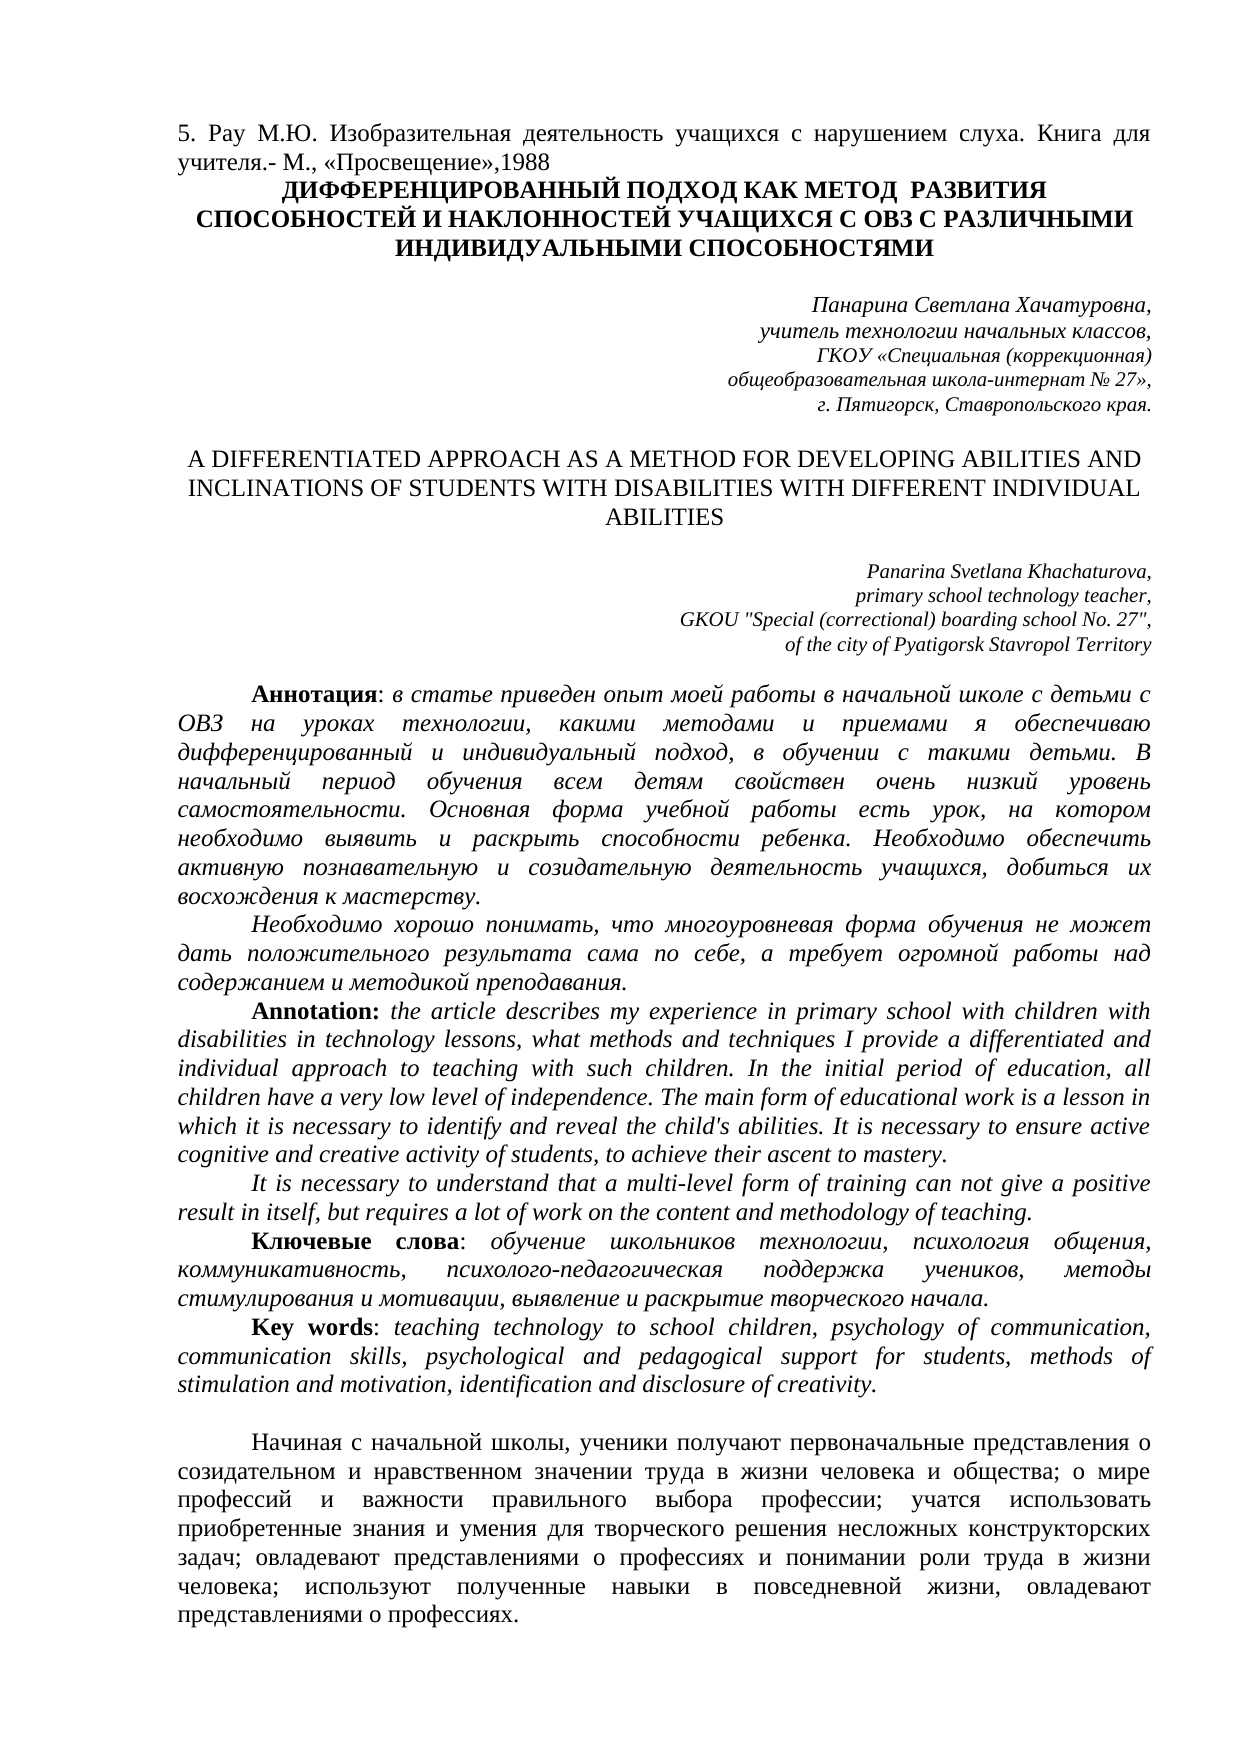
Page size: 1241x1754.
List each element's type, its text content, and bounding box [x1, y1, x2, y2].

text Начиная с начальной школы, ученики получают первоначальные представления о созидательном и нравственном значении труда в жизни человека и общества; о мире профессий и важности правильного выбора профессии; учатся использовать приобретенные знания и умения для творческого решения несложных конструкторских задач; овладевают представлениями о профессиях и понимании роли труда в жизни человека; используют полученные навыки в повседневной жизни, овладевают представлениями о профессиях. [177, 1427, 1152, 1628]
text primary school technology teacher, [177, 583, 1152, 607]
text Panarina Svetlana Khachaturova, [177, 559, 1152, 583]
text Annotation: the article describes my experience in primary school with children with disabilities in technology lessons, what methods and techniques I provide a differentiated and individual approach to teaching with such children. In the initial period of education, all children have a very low level of independence. The main form of educational work is a lesson in which it is necessary to identify and reveal the child's abilities. It is necessary to ensure active cognitive and creative activity of students, to achieve their ascent to mastery. [177, 996, 1152, 1168]
text Необходимо хорошо понимать, что многоуровневая форма обучения не может дать положительного результата сама по себе, а требует огромной работы над содержанием и методикой преподавания. [177, 909, 1152, 996]
text A DIFFERENTIATED APPROACH AS A METHOD FOR DEVELOPING ABILITIES AND INCLINATIONS OF STUDENTS WITH DISABILITIES WITH DIFFERENT INDIVIDUAL ABILITIES [177, 444, 1152, 531]
text of the city of Pyatigorsk Stavropol Territory [177, 631, 1152, 656]
text It is necessary to understand that a multi-level form of training can not give a positive result in itself, but requires a lot of work on the content and methodology of teaching. [177, 1168, 1152, 1226]
text GKOU "Special (correctional) boarding school No. 27", [177, 607, 1152, 631]
text 5. Рау М.Ю. Изобразительная деятельность учащихся с нарушением слуха. Книга для учителя.- М., «Просвещение»,1988 [177, 118, 1152, 176]
text Аннотация: в статье приведен опыт моей работы в начальной школе с детьми с ОВЗ на уроках технологии, какими методами и приемами я обеспечиваю дифференцированный и индивидуальный подход, в обучении с такими детьми. В начальный период обучения всем детям свойствен очень низкий уровень самостоятельности. Основная форма учебной работы есть урок, на котором необходимо выявить и раскрыть способности ребенка. Необходимо обеспечить активную познавательную и созидательную деятельность учащихся, добиться их восхождения к мастерству. [177, 679, 1152, 909]
text Ключевые слова: обучение школьников технологии, психология общения, коммуникативность, психолого-педагогическая поддержка учеников, методы стимулирования и мотивации, выявление и раскрытие творческого начала. [177, 1226, 1152, 1312]
text общеобразовательная школа-интернат № 27», [177, 367, 1152, 391]
text ГКОУ «Специальная (коррекционная) [177, 343, 1152, 367]
text учитель технологии начальных классов, [177, 317, 1152, 343]
text Key words: teaching technology to school children, psychology of communication, communication skills, psychological and pedagogical support for students, methods of stimulation and motivation, identification and disclosure of creativity. [177, 1312, 1152, 1398]
text г. Пятигорск, Ставропольского края. [177, 391, 1152, 416]
text Панарина Светлана Хачатуровна, [177, 291, 1152, 317]
text ДИФФЕРЕНЦИРОВАННЫЙ ПОДХОД КАК МЕТОД РАЗВИТИЯ СПОСОБНОСТЕЙ И НАКЛОННОСТЕЙ УЧАЩИХСЯ С ОВЗ С РАЗЛИЧНЫМИ ИНДИВИДУАЛЬНЫМИ СПОСОБНОСТЯМИ [177, 176, 1152, 262]
